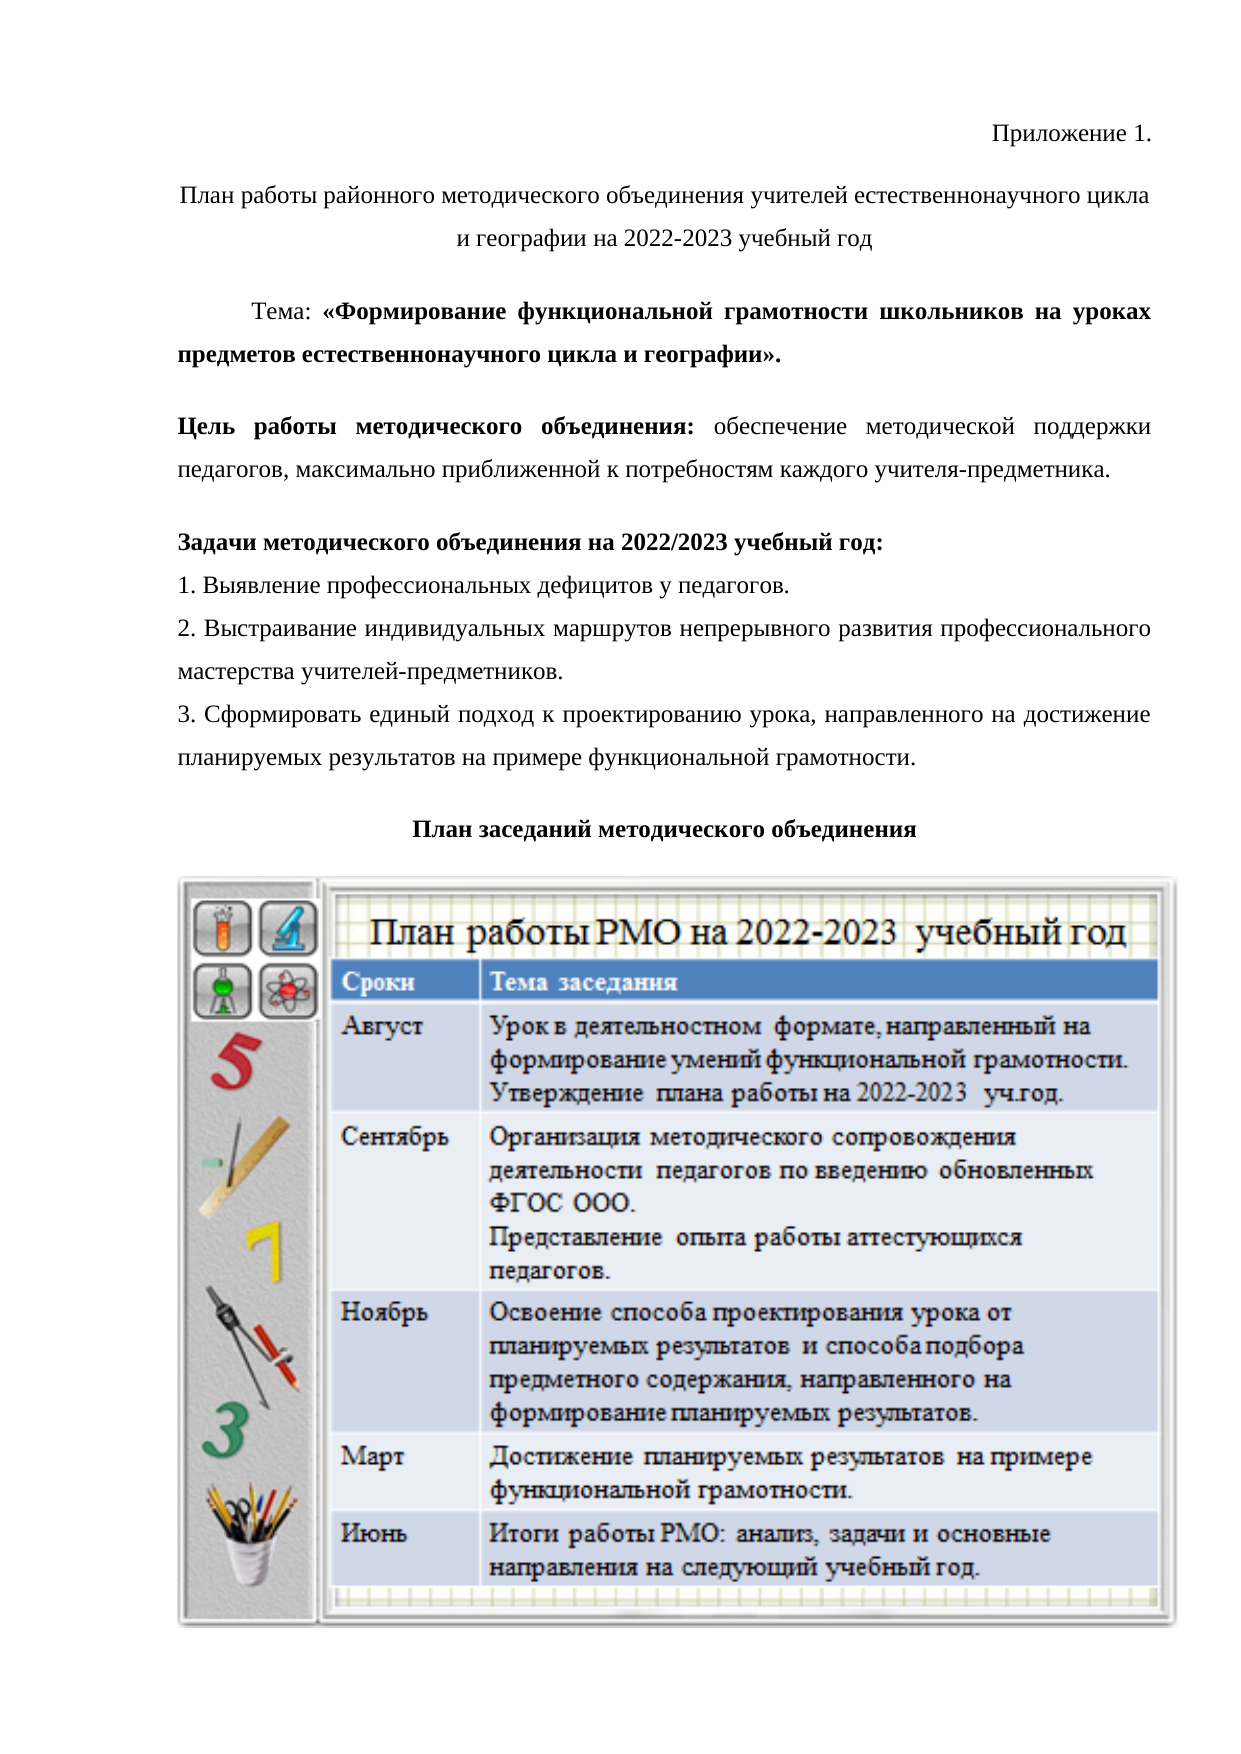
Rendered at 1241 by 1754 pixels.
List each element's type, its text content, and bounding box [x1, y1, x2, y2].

text Задачи методического объединения на 2022/2023 учебный год: [177, 527, 1152, 555]
text 3. Сформировать единый подход к проектированию урока, направленного на достижение планируемых результатов на примере функциональной грамотности. [177, 699, 1152, 771]
text План работы районного методического объединения учителей естественнонаучного цикла и географии на 2022-2023 учебный год [177, 180, 1152, 252]
text Цель работы методического объединения: обеспечение методической поддержки педагогов, максимально приближенной к потребностям каждого учителя-предметника. [177, 411, 1152, 483]
picture [177, 876, 1178, 1628]
text 1. Выявление профессиональных дефицитов у педагогов. [177, 570, 1152, 598]
text Тема: «Формирование функциональной грамотности школьников на уроках предметов естественнонаучного цикла и географии». [177, 296, 1152, 368]
text План заседаний методического объединения [177, 814, 1152, 843]
text 2. Выстраивание индивидуальных маршрутов непрерывного развития профессионального мастерства учителей-предметников. [177, 613, 1152, 685]
text Приложение 1. [177, 118, 1152, 147]
